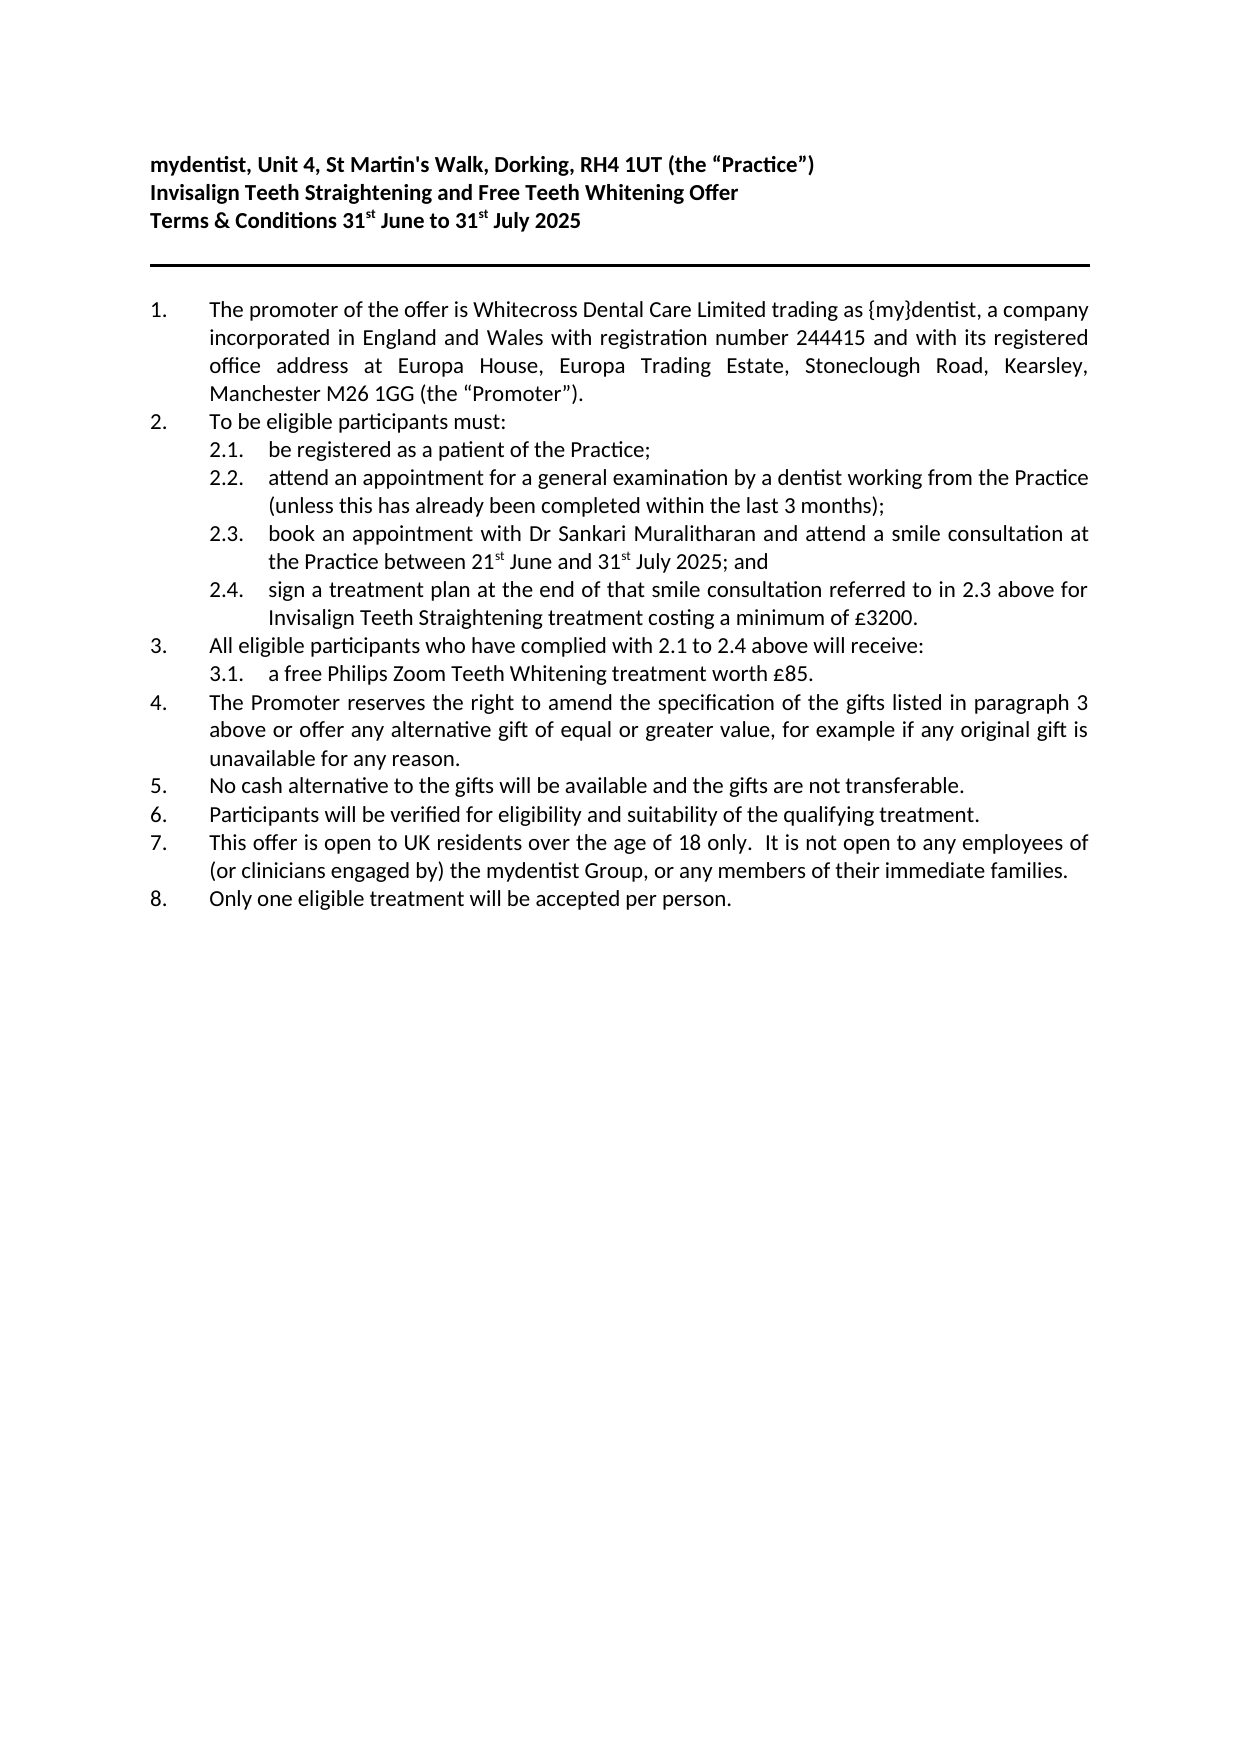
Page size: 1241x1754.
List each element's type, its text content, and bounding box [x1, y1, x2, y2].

list To be eligible participants must: [150, 407, 1090, 435]
text Invisalign Teeth Straightening and Free Teeth Whitening Offer [150, 178, 1090, 206]
list Participants will be verified for eligibility and suitability of the qualifying treatment. [150, 800, 1090, 828]
list book an appointment with Dr Sankari Muralitharan and attend a smile consultation at the Practice between 21st June and 31st July 2025; and [209, 519, 1090, 576]
list The promoter of the offer is Whitecross Dental Care Limited trading as {my}dentist, a company incorporated in England and Wales with registration number 244415 and with its registered office address at Europa House, Europa Trading Estate, Stoneclough Road, Kearsley, Manchester M26 1GG (the “Promoter”). [150, 295, 1090, 407]
list No cash alternative to the gifts will be available and the gifts are not transferable. [150, 772, 1090, 800]
list All eligible participants who have complied with 2.1 to 2.4 above will receive: [150, 632, 1090, 659]
list This offer is open to UK residents over the age of 18 only. It is not open to any employees of (or clinicians engaged by) the mydentist Group, or any members of their immediate families. [150, 828, 1090, 884]
list The Promoter reserves the right to amend the specification of the gifts listed in paragraph 3 above or offer any alternative gift of equal or greater value, for example if any original gift is unavailable for any reason. [150, 688, 1090, 772]
list sign a treatment plan at the end of that smile consultation referred to in 2.3 above for Invisalign Teeth Straightening treatment costing a minimum of £3200. [209, 576, 1090, 632]
list a free Philips Zoom Teeth Whitening treatment worth £85. [209, 659, 1090, 688]
list attend an appointment for a general examination by a dentist working from the Practice (unless this has already been completed within the last 3 months); [209, 463, 1090, 519]
list Only one eligible treatment will be accepted per person. [150, 884, 1090, 912]
text mydentist, Unit 4, St Martin's Walk, Dorking, RH4 1UT (the “Practice”) [150, 150, 1090, 178]
list be registered as a patient of the Practice; [209, 435, 1090, 463]
text Terms & Conditions 31st June to 31st July 2025 [150, 206, 1090, 234]
